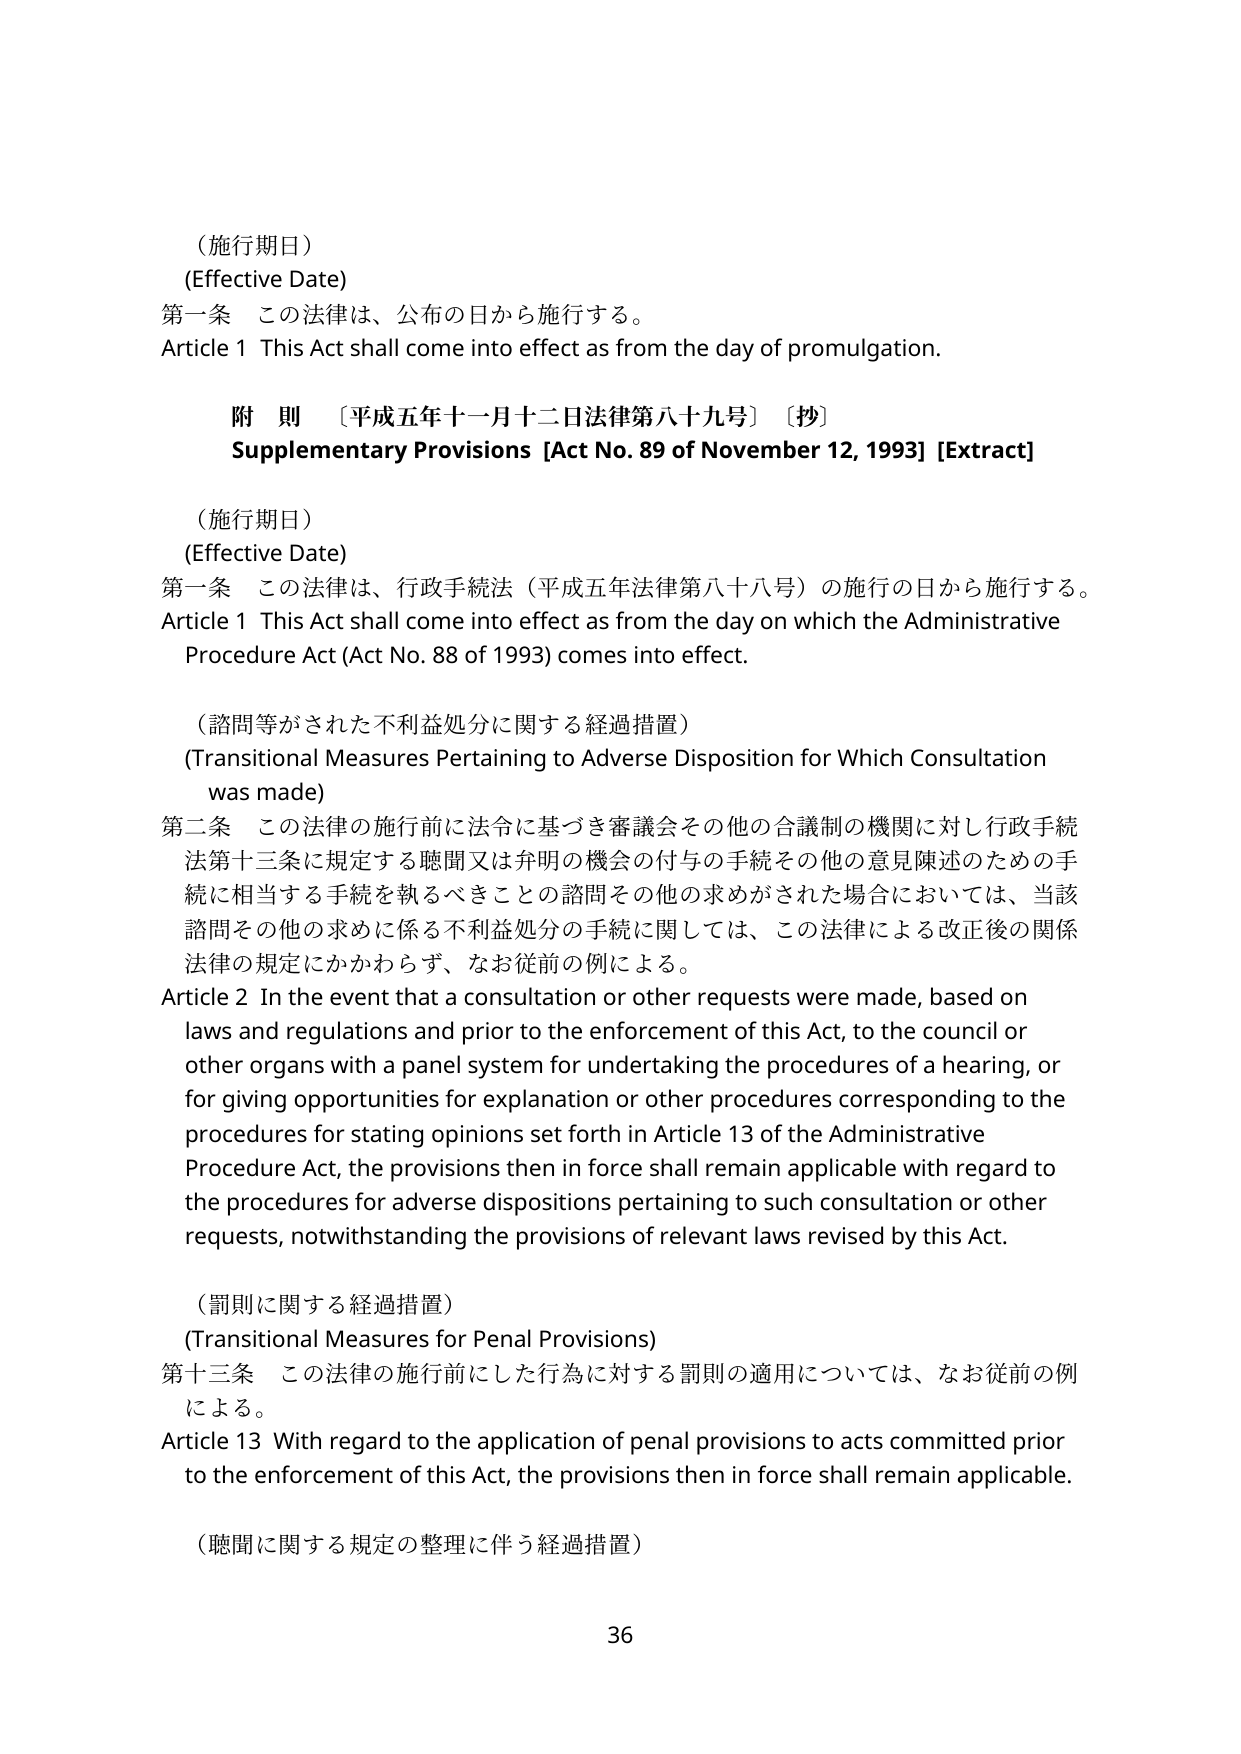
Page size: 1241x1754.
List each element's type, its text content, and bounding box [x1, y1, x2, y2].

text Article 1 This Act shall come into effect as from the day on which the Administrative Procedure Act (Act No. 88 of 1993) comes into effect. [161, 604, 1079, 672]
text 第一条 この法律は、公布の日から施行する。 [161, 296, 1079, 330]
text 第二条 この法律の施行前に法令に基づき審議会その他の合議制の機関に対し行政手続法第十三条に規定する聴聞又は弁明の機会の付与の手続その他の意見陳述のための手続に相当する手続を執るべきことの諮問その他の求めがされた場合においては、当該諮問その他の求めに係る不利益処分の手続に関しては、この法律による改正後の関係法律の規定にかかわらず、なお従前の例による。 [161, 809, 1079, 979]
text （施行期日） [184, 501, 1079, 535]
text 附 則 〔平成五年十一月十二日法律第八十九号〕〔抄〕 [230, 399, 1079, 433]
text (Effective Date) [184, 535, 1079, 569]
text 第十三条 この法律の施行前にした行為に対する罰則の適用については、なお従前の例による。 [161, 1355, 1079, 1424]
text （聴聞に関する規定の整理に伴う経過措置） [184, 1526, 1079, 1560]
text Article 2 In the event that a consultation or other requests were made, based on laws and regulations and prior to the enforcement of this Act, to the council or other organs with a panel system for undertaking the procedures of a hearing, or for giving opportunities for explanation or other procedures corresponding to the procedures for stating opinions set forth in Article 13 of the Administrative Procedure Act, the provisions then in force shall remain applicable with regard to the procedures for adverse dispositions pertaining to such consultation or other requests, notwithstanding the provisions of relevant laws revised by this Act. [161, 979, 1079, 1253]
text (Effective Date) [184, 262, 1079, 296]
text Article 1 This Act shall come into effect as from the day of promulgation. [161, 330, 1079, 364]
text Supplementary Provisions [Act No. 89 of November 12, 1993] [Extract] [230, 433, 1079, 467]
text （罰則に関する経過措置） [184, 1287, 1079, 1321]
text (Transitional Measures Pertaining to Adverse Disposition for Which Consultation was made) [184, 740, 1079, 809]
text （諮問等がされた不利益処分に関する経過措置） [184, 706, 1079, 740]
text (Transitional Measures for Penal Provisions) [184, 1321, 1079, 1355]
text Article 13 With regard to the application of penal provisions to acts committed prior to the enforcement of this Act, the provisions then in force shall remain applicable. [161, 1424, 1079, 1492]
text 第一条 この法律は、行政手続法（平成五年法律第八十八号）の施行の日から施行する。 [161, 569, 1079, 604]
text （施行期日） [184, 228, 1079, 262]
